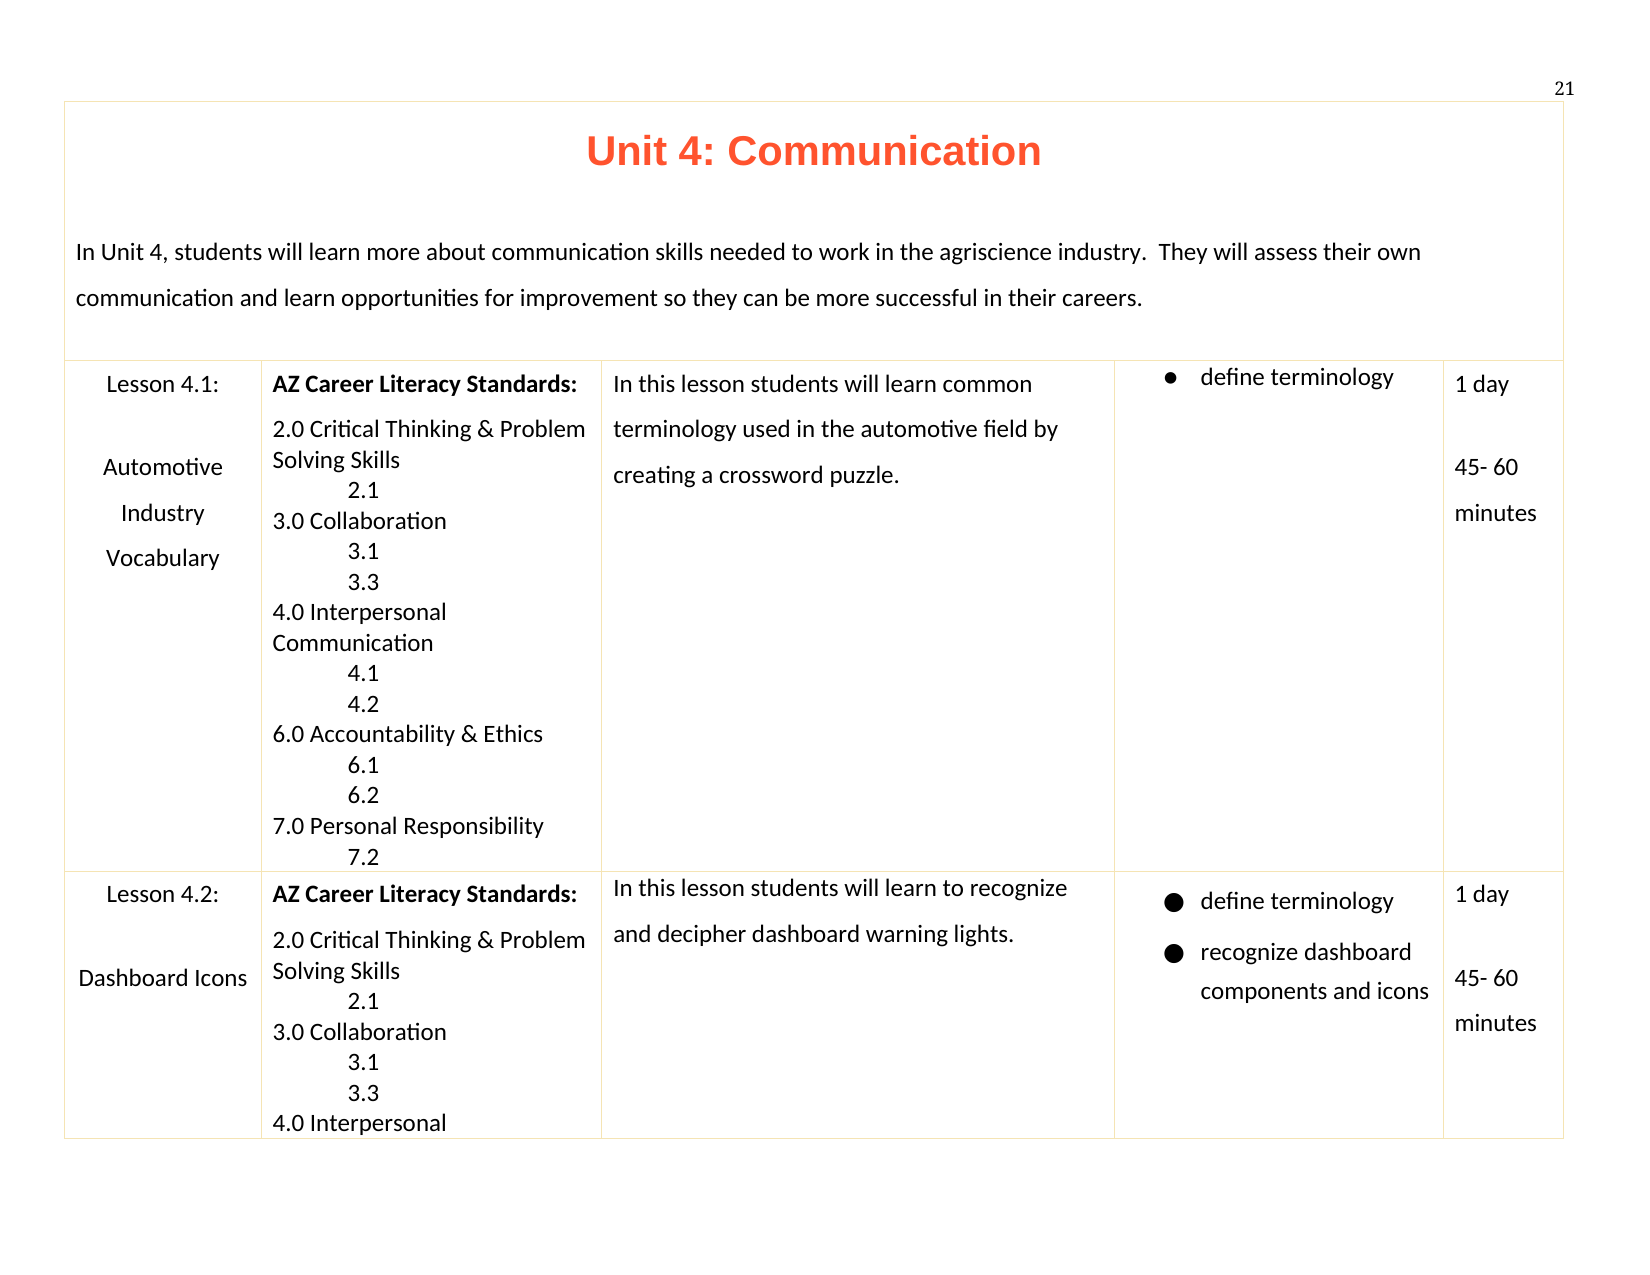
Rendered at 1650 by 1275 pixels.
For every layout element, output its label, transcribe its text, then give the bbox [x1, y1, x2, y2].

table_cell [1115, 872, 1443, 1138]
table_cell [262, 872, 601, 1138]
table_cell In this lesson students will learn common terminology used in the automotive field by creating a crossword puzzle. [602, 361, 1114, 871]
table_cell Unit 4: Communication In Unit 4, students will learn more about communication skills needed to work in the agriscience industry. They will assess their own communication and learn opportunities for improvement so they can be more successful in their careers. [65, 102, 1563, 360]
table_cell 1 day 45- 60 minutes [1444, 361, 1563, 871]
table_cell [602, 872, 1114, 1138]
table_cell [1444, 872, 1563, 1138]
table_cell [65, 872, 261, 1138]
table_cell define terminology [1115, 361, 1443, 871]
table_cell Lesson 4.1: Automotive Industry Vocabulary [65, 361, 261, 871]
